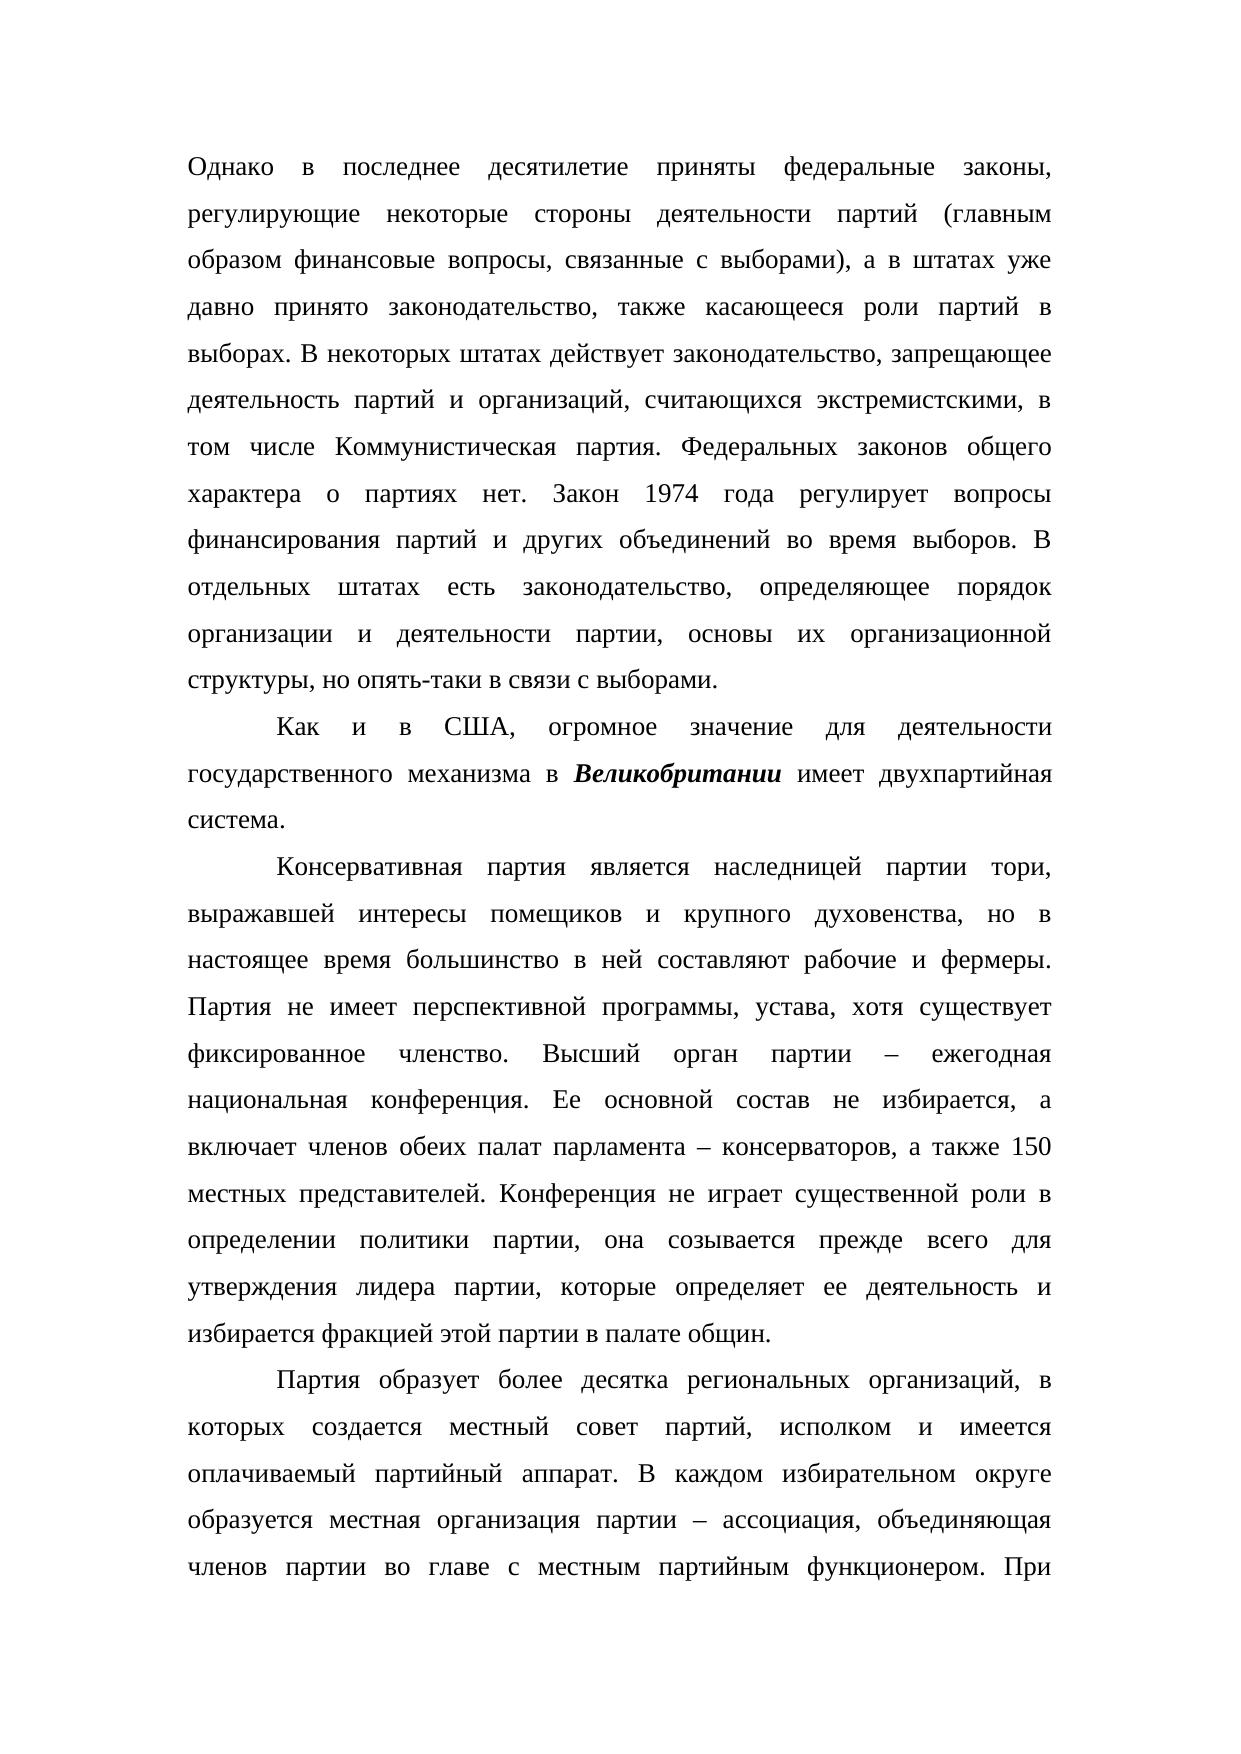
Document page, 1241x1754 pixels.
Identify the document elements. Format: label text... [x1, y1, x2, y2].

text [187, 150, 1053, 694]
text Как и в США, огромное значение для деятельности государственного механизма в Великобритании имеет двухпартийная система. [187, 710, 1053, 834]
text Консервативная партия является наследницей партии тори, выражавшей интересы помещиков и крупного духовенства, но в настоящее время большинство в ней составляют рабочие и фермеры. Партия не имеет перспективной программы, устава, хотя существует фиксированное членство. Высший орган партии – ежегодная национальная конференция. Ее основной состав не избирается, а включает членов обеих палат парламента – консерваторов, а также 150 местных представителей. Конференция не играет существенной роли в определении политики партии, она созывается прежде всего для утверждения лидера партии, которые определяет ее деятельность и избирается фракцией этой партии в палате общин. [187, 850, 1053, 1348]
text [187, 1363, 1053, 1581]
